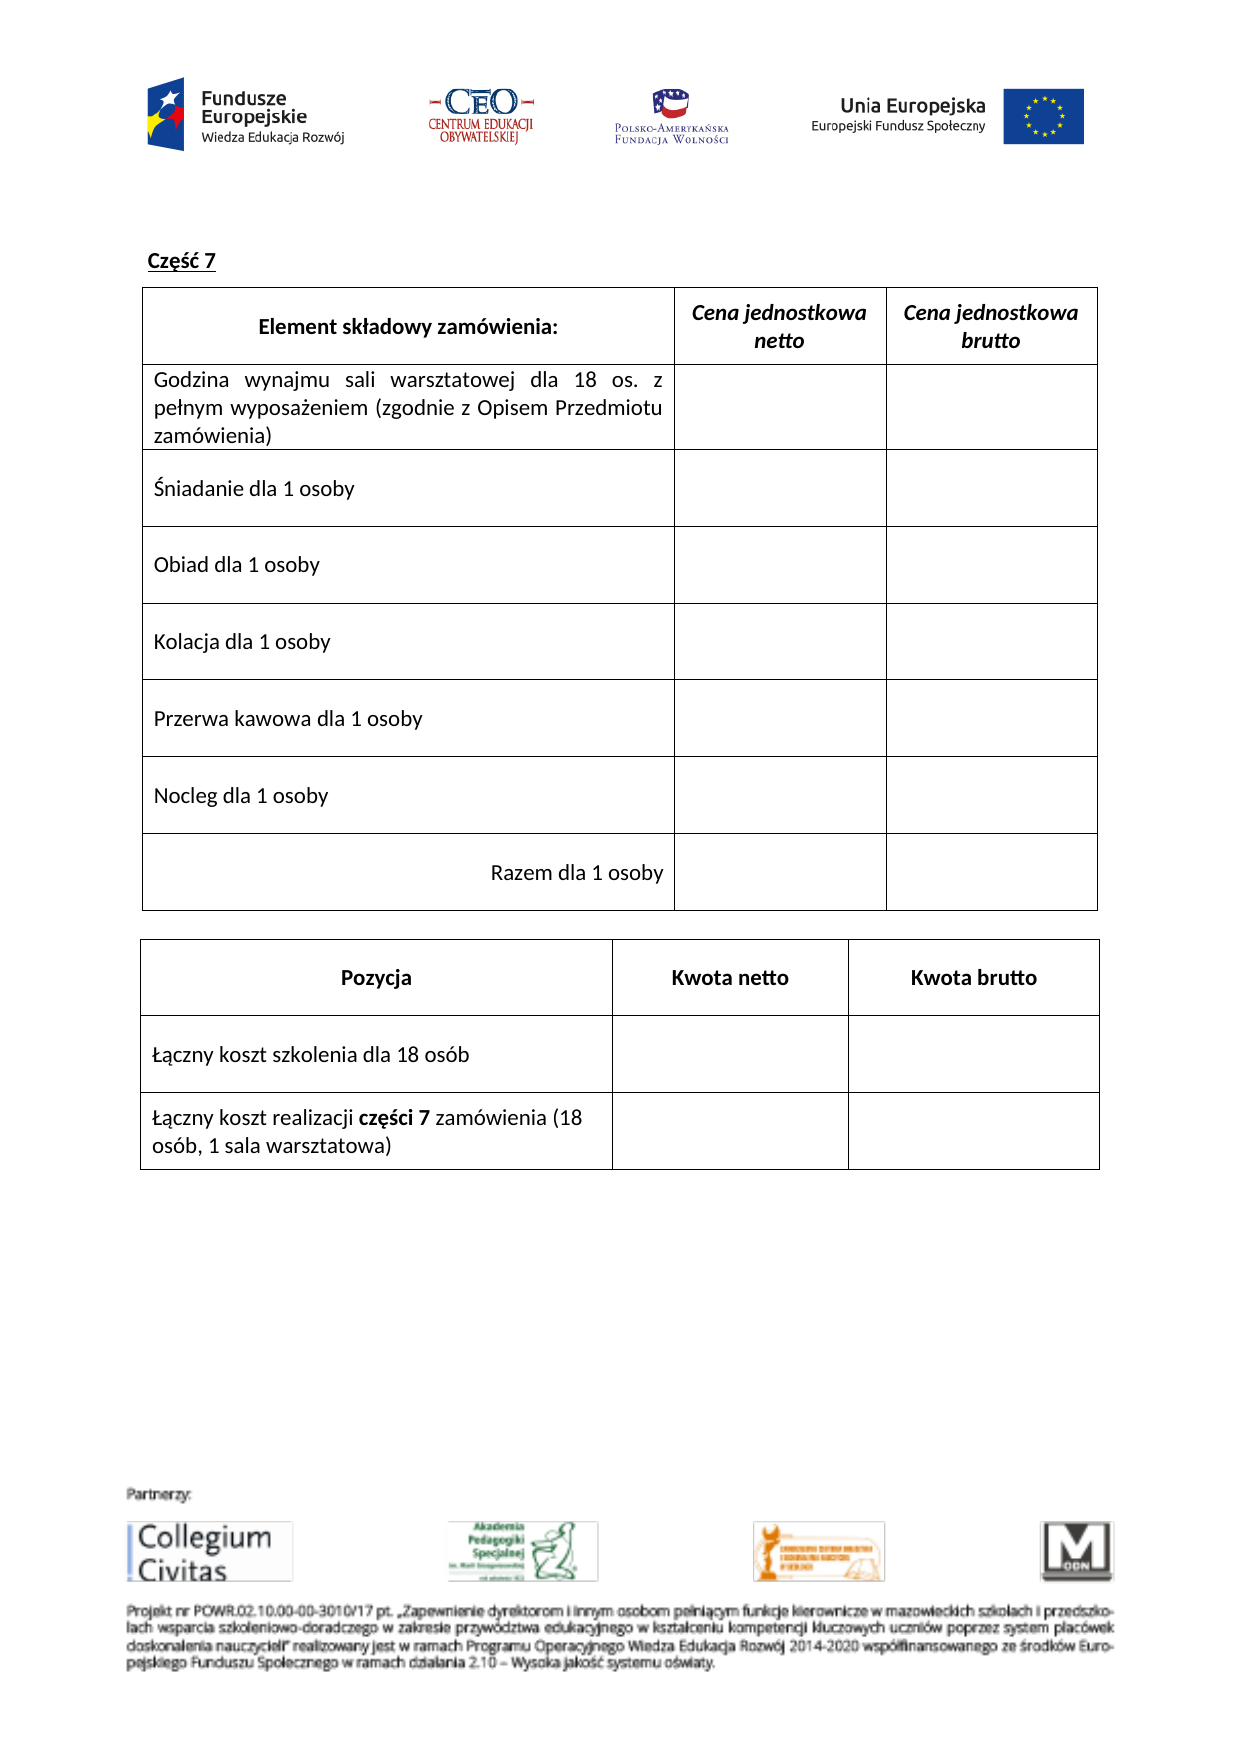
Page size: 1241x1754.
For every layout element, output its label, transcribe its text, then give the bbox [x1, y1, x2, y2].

table_cell [887, 834, 1097, 909]
table_header Cena jednostkowa netto [675, 288, 886, 364]
table_cell [675, 834, 886, 909]
table_cell Nocleg dla 1 osoby [143, 757, 674, 833]
table_cell [887, 527, 1097, 602]
table_cell [675, 604, 886, 679]
table_header Kwota brutto [849, 940, 1099, 1015]
picture [147, 73, 1084, 181]
table_cell [675, 680, 886, 756]
picture [109, 1475, 1133, 1674]
table_cell [887, 365, 1097, 449]
table_cell [675, 450, 886, 526]
table_cell Łączny koszt realizacji części 7 zamówienia (18 osób, 1 sala warsztatowa) [141, 1093, 612, 1169]
text Część 7 [148, 247, 1093, 274]
table_cell Godzina wynajmu sali warsztatowej dla 18 os. z pełnym wyposażeniem (zgodnie z Opisem Przedmiotu zamówienia) [143, 365, 674, 449]
table_cell Obiad dla 1 osoby [143, 527, 674, 602]
table_cell [887, 450, 1097, 526]
table_cell [849, 1016, 1099, 1092]
table_cell [613, 1016, 848, 1092]
table_cell Razem dla 1 osoby [143, 834, 674, 909]
table_cell Śniadanie dla 1 osoby [143, 450, 674, 526]
table_cell [675, 757, 886, 833]
table_cell [887, 604, 1097, 679]
table_cell [613, 1093, 848, 1169]
table_cell Kolacja dla 1 osoby [143, 604, 674, 679]
table_cell [887, 757, 1097, 833]
table_cell [675, 527, 886, 602]
table_cell Przerwa kawowa dla 1 osoby [143, 680, 674, 756]
table_header Element składowy zamówienia: [143, 288, 674, 364]
table_header Pozycja [141, 940, 612, 1015]
table_cell [849, 1093, 1099, 1169]
table_header Kwota netto [613, 940, 848, 1015]
table_cell [887, 680, 1097, 756]
table_cell [675, 365, 886, 449]
table_cell Łączny koszt szkolenia dla 18 osób [141, 1016, 612, 1092]
table_header Cena jednostkowa brutto [887, 288, 1097, 364]
